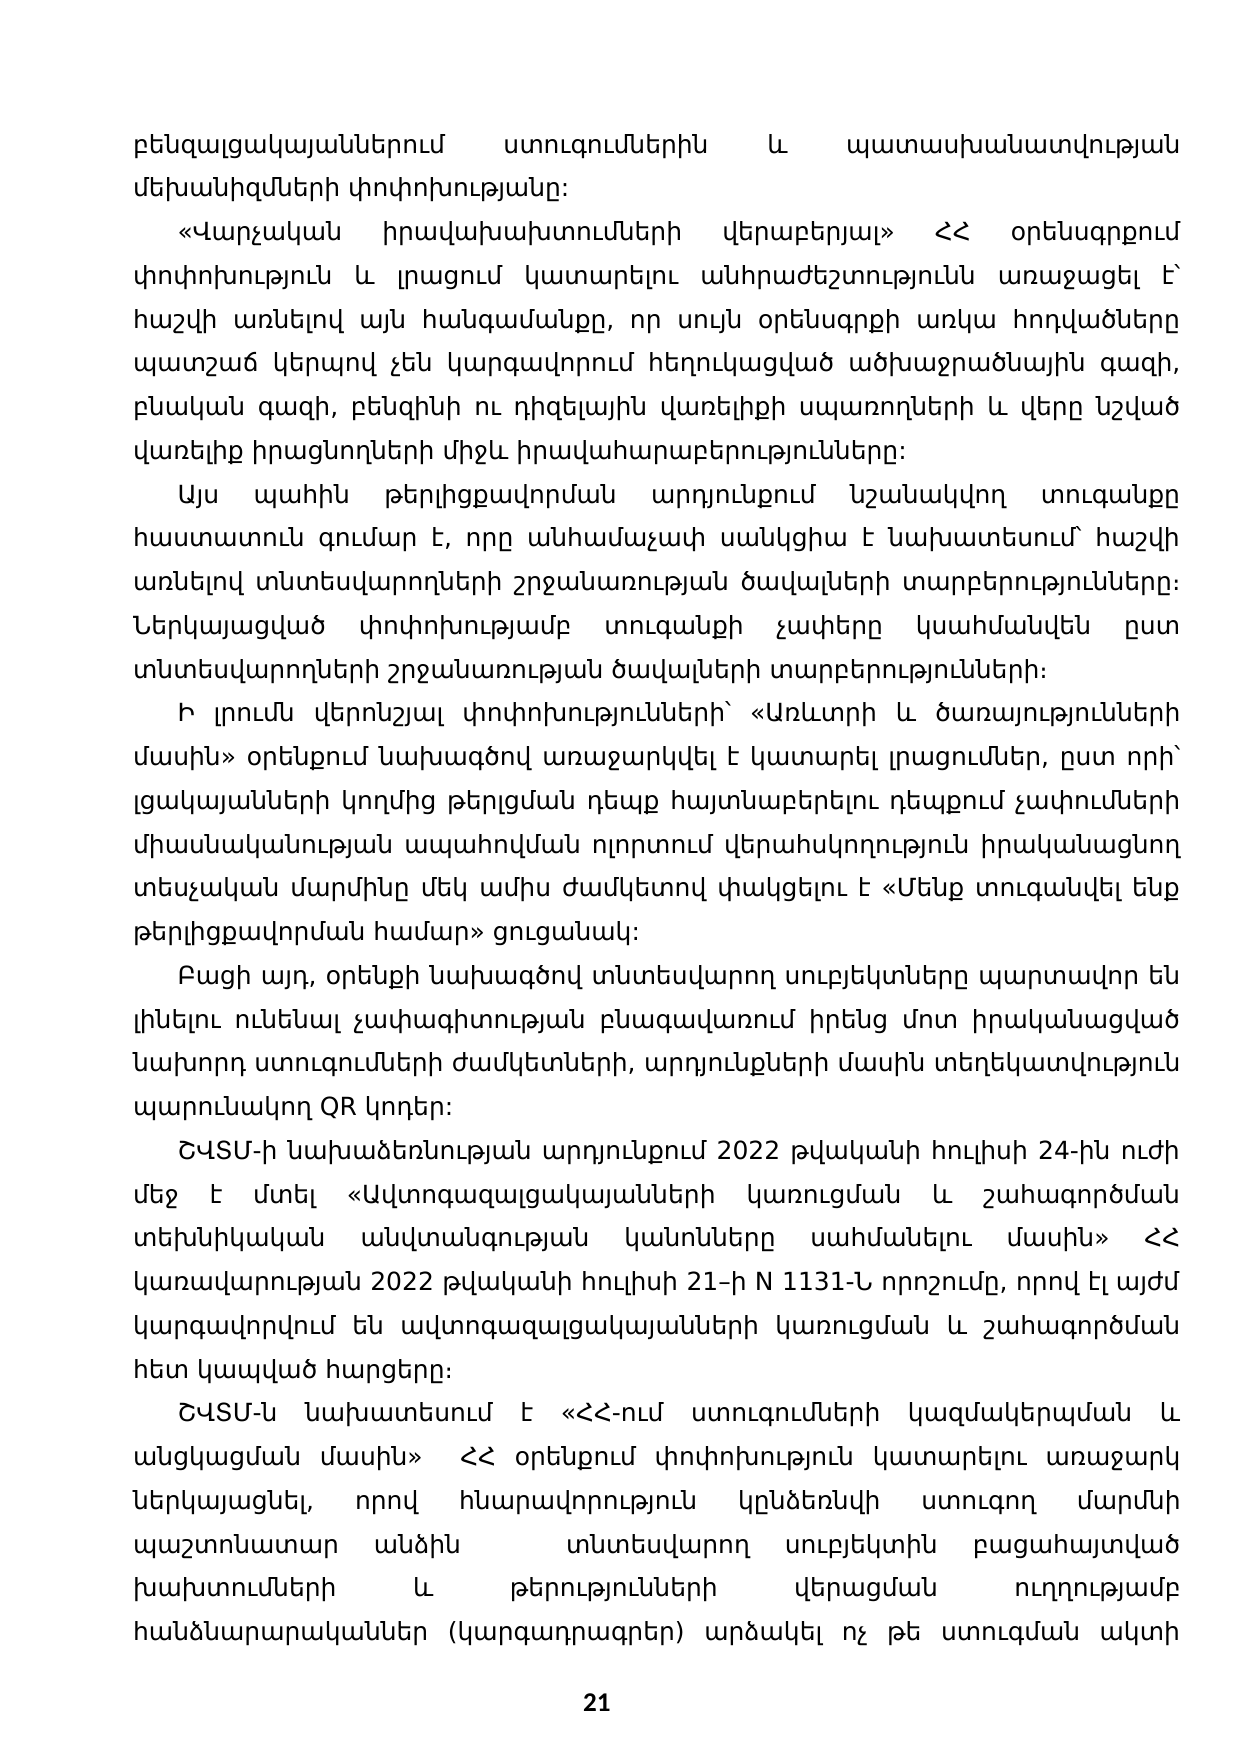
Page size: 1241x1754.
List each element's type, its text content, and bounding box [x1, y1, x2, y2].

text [133, 1399, 1181, 1647]
text ՇՎՏՄ-ի նախաձեռնության արդյունքում 2022 թվականի հուլիսի 24-ին ուժի մեջ է մտել «Ավտոգազալցակայանների կառուցման և շահագործման տեխնիկական անվտանգության կանոնները սահմանելու մասին» ՀՀ կառավարության 2022 թվականի հուլիսի 21–ի N 1131-Ն որոշումը, որով էլ այժմ կարգավորվում են ավտոգազալցակայանների կառուցման և շահագործման հետ կապված հարցերը։ [133, 1136, 1181, 1384]
text Այս պահին թերլիցքավորման արդյունքում նշանակվող տուգանքը հաստատուն գումար է, որը անհամաչափ սանկցիա է նախատեսում՝ հաշվի առնելով տնտեսվարողների շրջանառության ծավալների տարբերությունները։ Ներկայացված փոփոխությամբ տուգանքի չափերը կսահմանվեն ըստ տնտեսվարողների շրջանառության ծավալների տարբերությունների։ [133, 480, 1181, 684]
text «Վարչական իրավախախտումների վերաբերյալ» ՀՀ օրենսգրքում փոփոխություն և լրացում կատարելու անհրաժեշտությունն առաջացել է՝ հաշվի առնելով այն հանգամանքը, որ սույն օրենսգրքի առկա հոդվածները պատշաճ կերպով չեն կարգավորում հեղուկացված ածխաջրածնային գազի, բնական գազի, բենզինի ու դիզելային վառելիքի սպառողների և վերը նշված վառելիք իրացնողների միջև իրավահարաբերությունները: [133, 217, 1181, 465]
text Բացի այդ, օրենքի նախագծով տնտեսվարող սուբյեկտները պարտավոր են լինելու ունենալ չափագիտության բնագավառում իրենց մոտ իրականացված նախորդ ստուգումների ժամկետների, արդյունքների մասին տեղեկատվություն պարունակող QR կոդեր: [133, 961, 1181, 1122]
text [133, 130, 1181, 203]
text Ի լրումն վերոնշյալ փոփոխությունների՝ «Առևտրի և ծառայությունների մասին» օրենքում նախագծով առաջարկվել է կատարել լրացումներ, ըստ որի՝ լցակայանների կողմից թերլցման դեպք հայտնաբերելու դեպքում չափումների միասնականության ապահովման ոլորտում վերահսկողություն իրականացնող տեսչական մարմինը մեկ ամիս ժամկետով փակցելու է «Մենք տուգանվել ենք թերլիցքավորման համար» ցուցանակ: [133, 699, 1181, 947]
